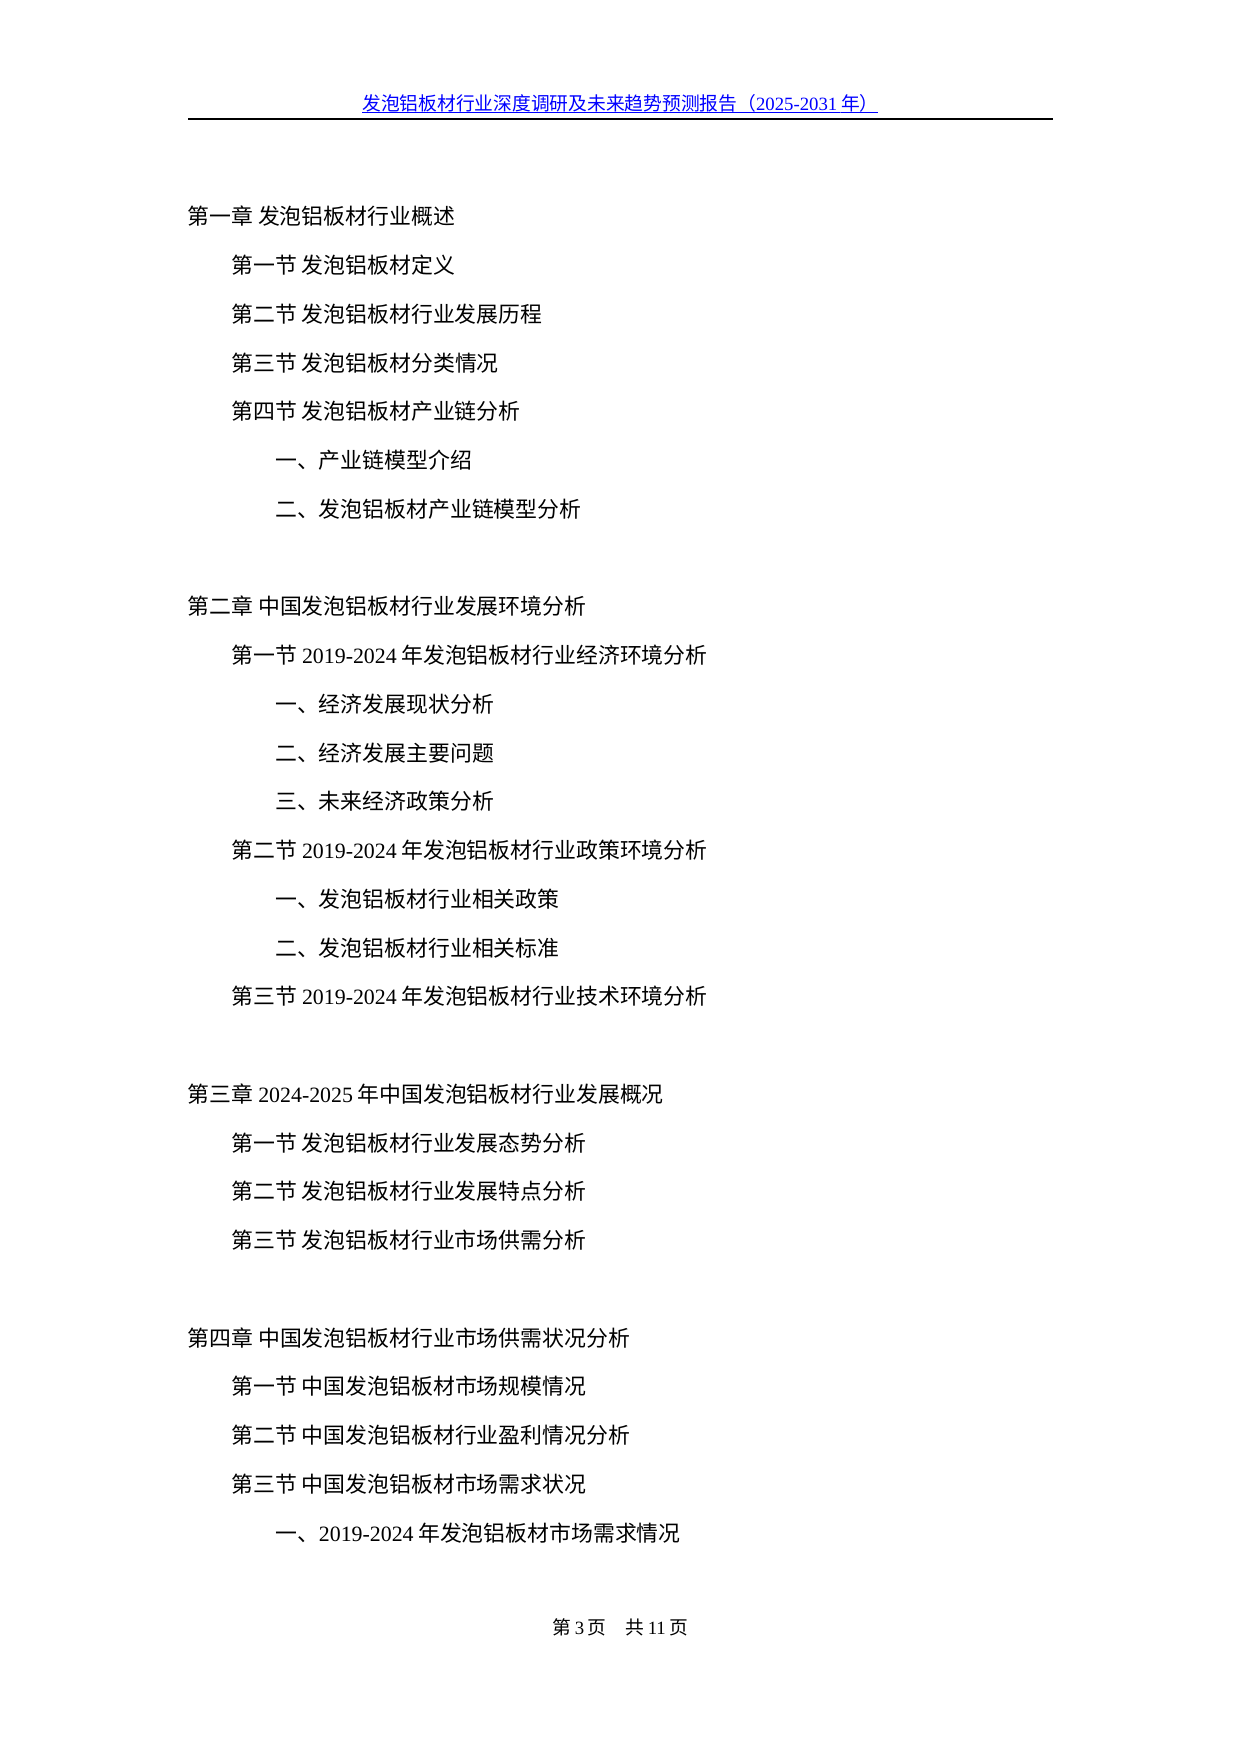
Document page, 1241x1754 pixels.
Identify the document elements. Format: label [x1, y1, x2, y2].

text [187, 150, 1053, 1548]
